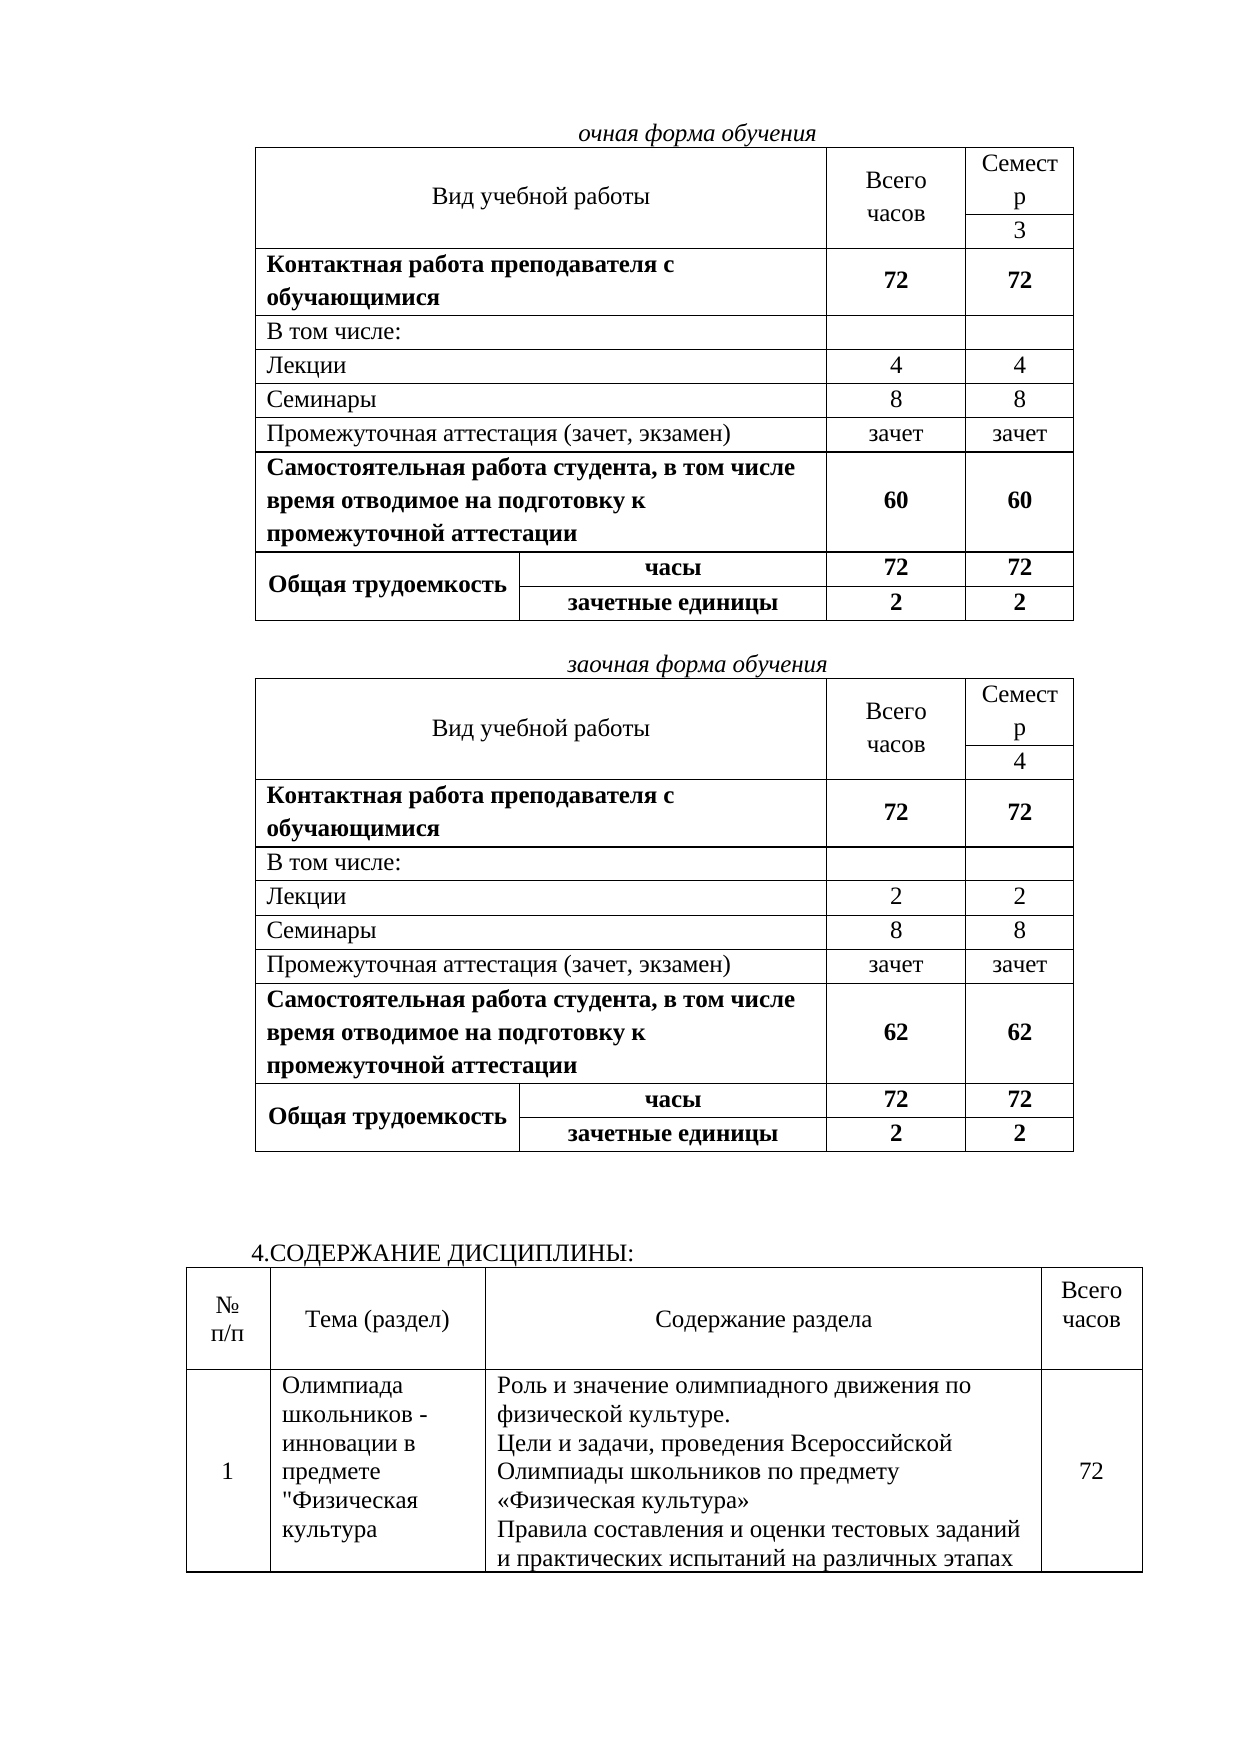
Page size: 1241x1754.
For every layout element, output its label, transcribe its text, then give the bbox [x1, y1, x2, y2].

table_cell Самостоятельная работа студента, в том числе время отводимое на подготовку к промежуточной аттестации [256, 984, 826, 1083]
table_cell 2 [827, 587, 965, 619]
table_cell [966, 848, 1073, 880]
table_cell 3 [966, 215, 1073, 248]
table_cell [966, 316, 1073, 349]
table_header Содержание раздела [486, 1268, 1041, 1369]
text очная форма обучения [177, 118, 1152, 147]
table_cell Общая трудоемкость [256, 553, 519, 619]
table_cell 8 [827, 916, 965, 948]
table_cell Лекции [256, 881, 826, 914]
table_cell 2 [966, 881, 1073, 914]
table_cell Контактная работа преподавателя с обучающимися [256, 780, 826, 846]
table_header Семестр [966, 148, 1073, 214]
table_header Всего часов [827, 148, 965, 248]
table_cell 72 [827, 780, 965, 846]
table_cell 72 [966, 1084, 1073, 1117]
table_cell зачет [966, 418, 1073, 451]
table_header № п/п [187, 1268, 270, 1369]
table_cell Роль и значение олимпиадного движения по физической культуре. Цели и задачи, проведения Всероссийской Олимпиады школьников по предмету «Физическая культура» Правила составления и оценки тестовых заданий и практических испытаний на различных этапах [486, 1370, 1041, 1571]
table_cell Лекции [256, 350, 826, 383]
table_cell 72 [966, 553, 1073, 586]
table_cell Семинары [256, 916, 826, 948]
table_cell 72 [827, 1084, 965, 1117]
table_cell 2 [966, 1118, 1073, 1151]
table_cell зачет [827, 950, 965, 983]
table_cell 4 [827, 350, 965, 383]
table_cell 72 [966, 780, 1073, 846]
table_cell 8 [966, 384, 1073, 417]
table_cell часы [520, 1084, 826, 1117]
table_cell часы [520, 553, 826, 586]
table_cell 62 [966, 984, 1073, 1083]
table_header Всего часов [1042, 1268, 1142, 1369]
table_cell зачет [966, 950, 1073, 983]
table_cell зачет [827, 418, 965, 451]
table_header Вид учебной работы [256, 148, 826, 248]
table_cell 1 [187, 1370, 270, 1571]
table_cell Олимпиада школьников - инновации в предмете "Физическая культура [271, 1370, 485, 1571]
table_cell 72 [1042, 1370, 1142, 1571]
table_cell Промежуточная аттестация (зачет, экзамен) [256, 950, 826, 983]
table_cell 62 [827, 984, 965, 1083]
table_cell 4 [966, 350, 1073, 383]
table_cell 72 [966, 249, 1073, 315]
table_cell зачетные единицы [520, 587, 826, 619]
table_header Вид учебной работы [256, 679, 826, 779]
table_header Всего часов [827, 679, 965, 779]
table_cell 72 [827, 249, 965, 315]
table_cell 2 [827, 1118, 965, 1151]
table_cell Общая трудоемкость [256, 1084, 519, 1151]
table_cell 60 [827, 453, 965, 551]
table_cell 2 [827, 881, 965, 914]
table_cell 8 [966, 916, 1073, 948]
table_cell 2 [966, 587, 1073, 619]
table_cell 60 [966, 453, 1073, 551]
table_cell зачетные единицы [520, 1118, 826, 1151]
table_cell [827, 316, 965, 349]
table_header Тема (раздел) [271, 1268, 485, 1369]
table_cell 72 [827, 553, 965, 586]
table_cell 4 [966, 746, 1073, 779]
table_cell [827, 848, 965, 880]
table_cell Контактная работа преподавателя с обучающимися [256, 249, 826, 315]
table_header Семестр [966, 679, 1073, 745]
table_cell В том числе: [256, 316, 826, 349]
text заочная форма обучения [177, 649, 1152, 678]
table_cell В том числе: [256, 848, 826, 880]
table_cell Самостоятельная работа студента, в том числе время отводимое на подготовку к промежуточной аттестации [256, 453, 826, 551]
table_cell 8 [827, 384, 965, 417]
table_cell Промежуточная аттестация (зачет, экзамен) [256, 418, 826, 451]
table_cell Семинары [256, 384, 826, 417]
text 4.Содержание дисциплины: [251, 1238, 1152, 1267]
